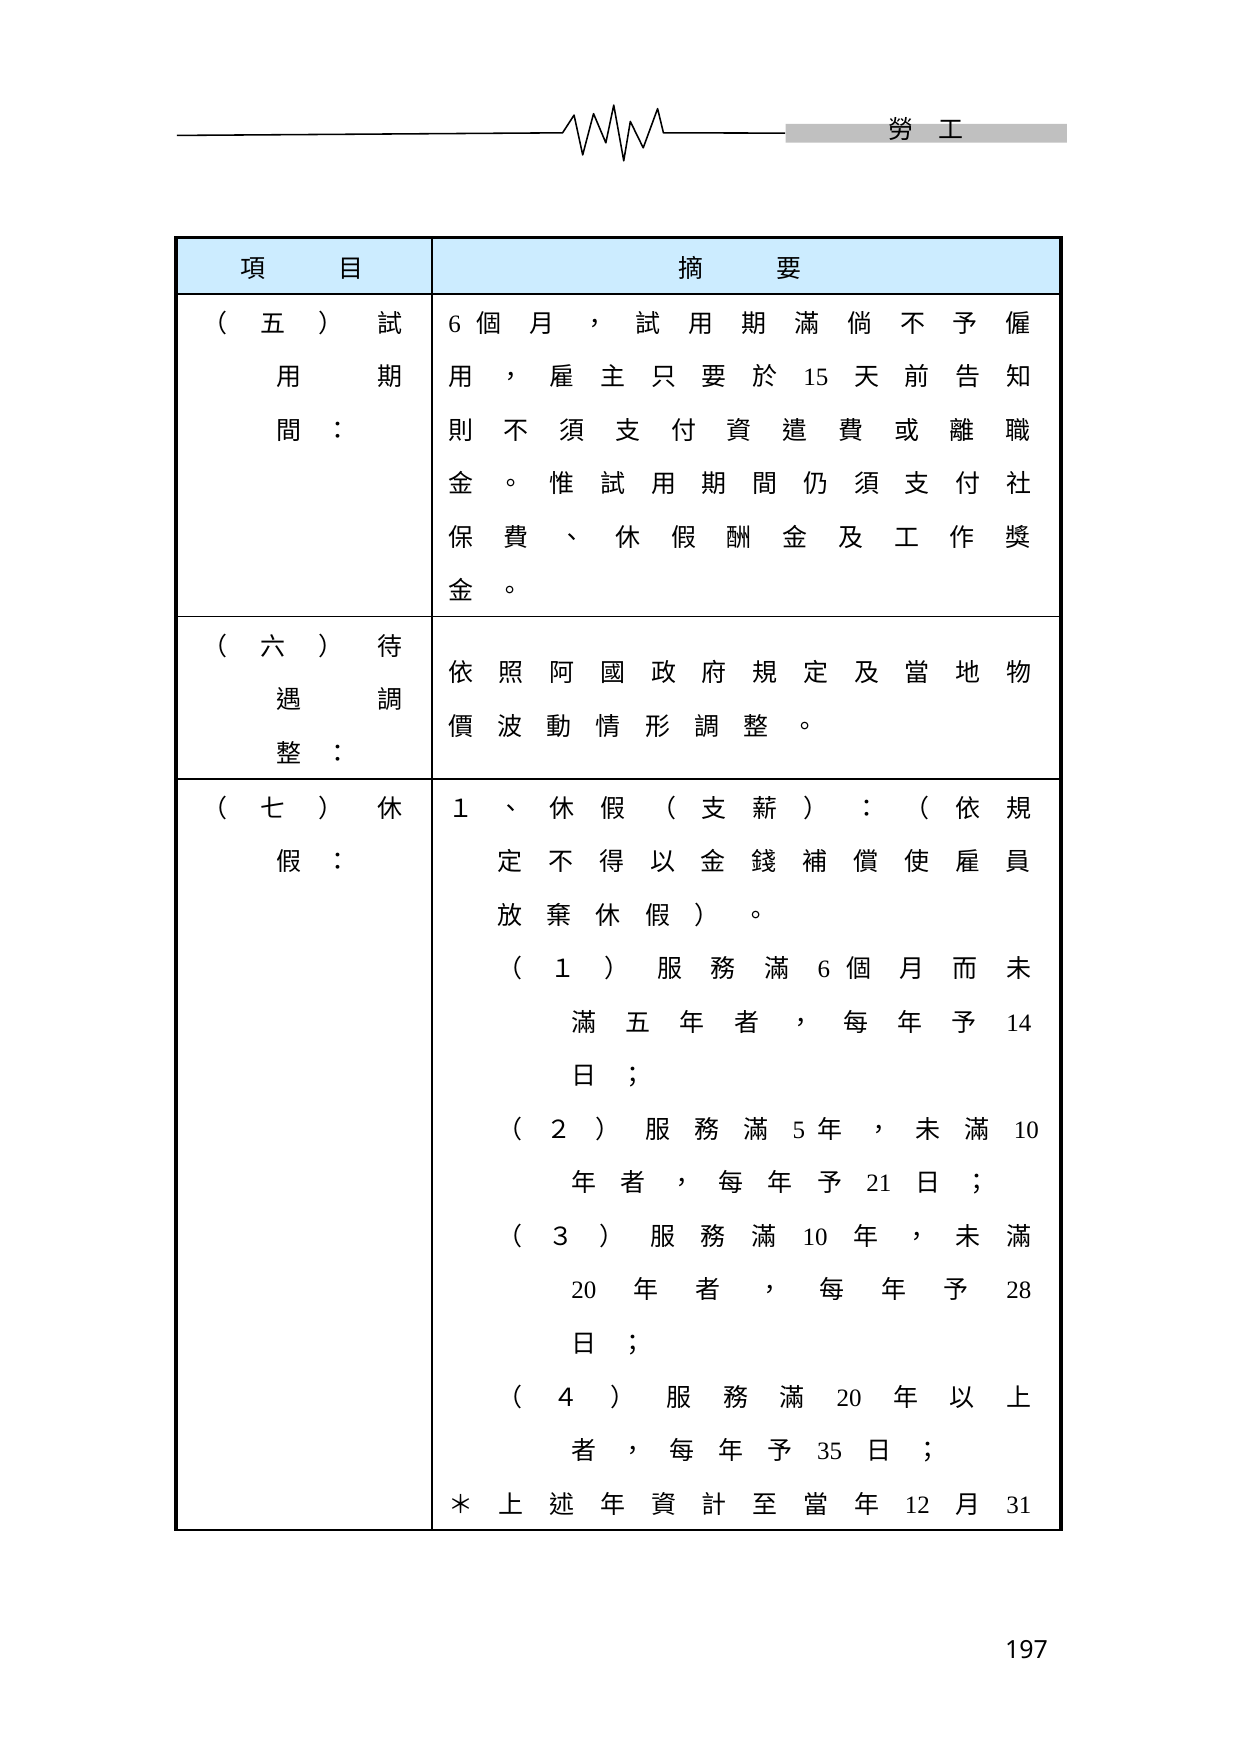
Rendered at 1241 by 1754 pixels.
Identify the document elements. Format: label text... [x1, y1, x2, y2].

table_cell 6個月，試用期滿倘不予僱用，雇主只要於15天前告知則不須支付資遣費或離職金。惟試用期間仍須支付社保費、休假酬金及工作獎金。 [433, 295, 1059, 616]
table_header 摘 要 [433, 239, 1059, 293]
table_header 項 目 [178, 239, 431, 293]
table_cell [433, 780, 1059, 1529]
table_cell （七）休假： [178, 780, 431, 1529]
table_cell 依照阿國政府規定及當地物價波動情形調整。 [433, 617, 1059, 778]
table_cell （五）試用期間： [178, 295, 431, 616]
table_cell （六）待遇調整： [178, 617, 431, 778]
